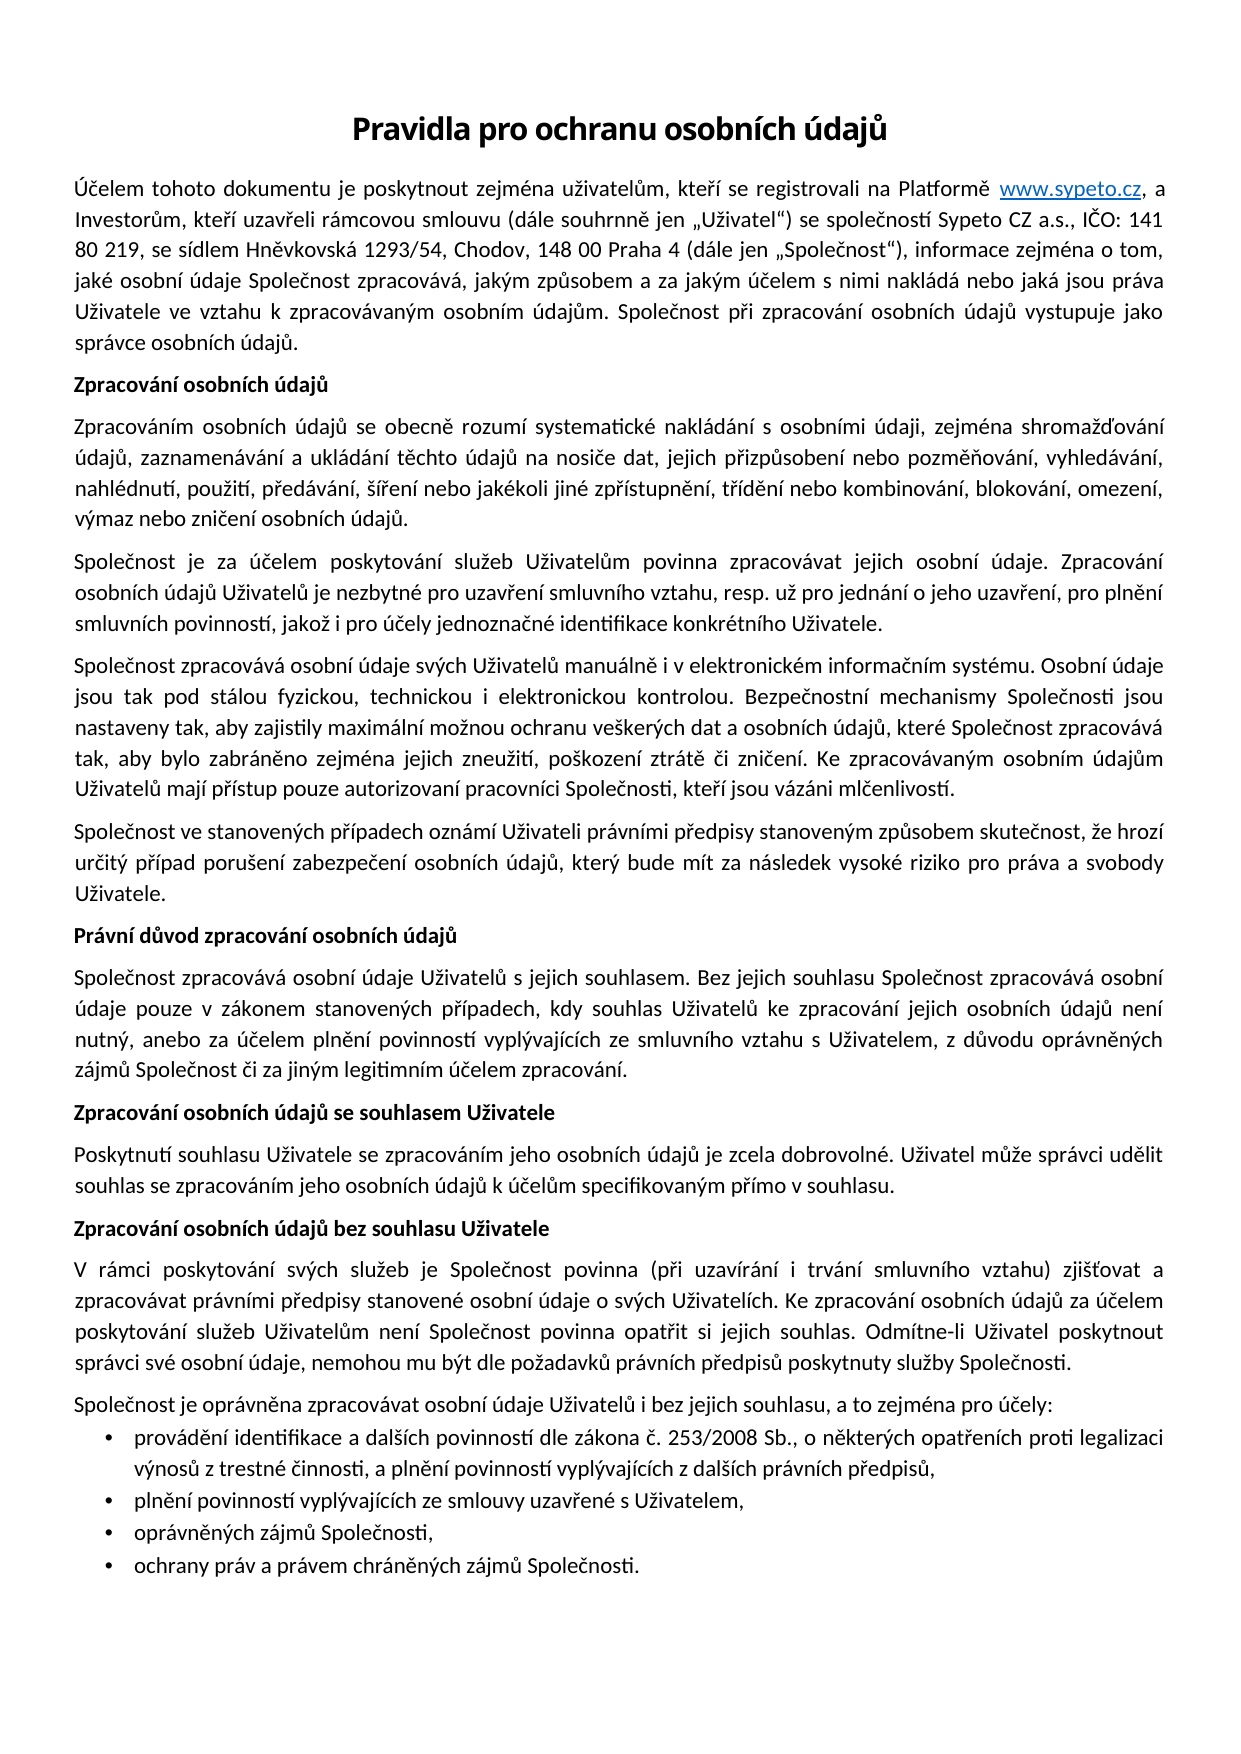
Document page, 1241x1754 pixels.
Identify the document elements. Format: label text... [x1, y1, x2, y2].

text Společnost ve stanovených případech oznámí Uživateli právními předpisy stanoveným způsobem skutečnost, že hrozí určitý případ porušení zabezpečení osobních údajů, který bude mít za následek vysoké riziko pro práva a svobody Uživatele. [73, 817, 1166, 907]
list oprávněných zájmů Společnosti, [104, 1518, 1166, 1546]
text V rámci poskytování svých služeb je Společnost povinna (při uzavírání i trvání smluvního vztahu) zjišťovat a zpracovávat právními předpisy stanovené osobní údaje o svých Uživatelích. Ke zpracování osobních údajů za účelem poskytování služeb Uživatelům není Společnost povinna opatřit si jejich souhlas. Odmítne-li Uživatel poskytnout správci své osobní údaje, nemohou mu být dle požadavků právních předpisů poskytnuty služby Společnosti. [73, 1256, 1166, 1376]
list plnění povinností vyplývajících ze smlouvy uzavřené s Uživatelem, [104, 1486, 1166, 1514]
text Společnost zpracovává osobní údaje svých Uživatelů manuálně i v elektronickém informačním systému. Osobní údaje jsou tak pod stálou fyzickou, technickou i elektronickou kontrolou. Bezpečnostní mechanismy Společnosti jsou nastaveny tak, aby zajistily maximální možnou ochranu veškerých dat a osobních údajů, které Společnost zpracovává tak, aby bylo zabráněno zejména jejich zneužití, poškození ztrátě či zničení. Ke zpracovávaným osobním údajům Uživatelů mají přístup pouze autorizovaní pracovníci Společnosti, kteří jsou vázáni mlčenlivostí. [73, 652, 1166, 803]
text Účelem tohoto dokumentu je poskytnout zejména uživatelům, kteří se registrovali na Platformě www.sypeto.cz, a Investorům, kteří uzavřeli rámcovou smlouvu (dále souhrnně jen „Uživatel“) se společností Sypeto CZ a.s., IČO: 141 80 219, se sídlem Hněvkovská 1293/54, Chodov, 148 00 Praha 4 (dále jen „Společnost“), informace zejména o tom, jaké osobní údaje Společnost zpracovává, jakým způsobem a za jakým účelem s nimi nakládá nebo jaká jsou práva Uživatele ve vztahu k zpracovávaným osobním údajům. Společnost při zpracování osobních údajů vystupuje jako správce osobních údajů. [73, 174, 1166, 356]
text Společnost je za účelem poskytování služeb Uživatelům povinna zpracovávat jejich osobní údaje. Zpracování osobních údajů Uživatelů je nezbytné pro uzavření smluvního vztahu, resp. už pro jednání o jeho uzavření, pro plnění smluvních povinností, jakož i pro účely jednoznačné identifikace konkrétního Uživatele. [73, 547, 1166, 637]
subtitle Zpracování osobních údajů [73, 371, 1166, 399]
subtitle Zpracování osobních údajů se souhlasem Uživatele [73, 1098, 1166, 1126]
text Zpracováním osobních údajů se obecně rozumí systematické nakládání s osobními údaji, zejména shromažďování údajů, zaznamenávání a ukládání těchto údajů na nosiče dat, jejich přizpůsobení nebo pozměňování, vyhledávání, nahlédnutí, použití, předávání, šíření nebo jakékoli jiné zpřístupnění, třídění nebo kombinování, blokování, omezení, výmaz nebo zničení osobních údajů. [73, 412, 1166, 533]
subtitle Právní důvod zpracování osobních údajů [73, 922, 1166, 950]
text Poskytnutí souhlasu Uživatele se zpracováním jeho osobních údajů je zcela dobrovolné. Uživatel může správci udělit souhlas se zpracováním jeho osobních údajů k účelům specifikovaným přímo v souhlasu. [73, 1140, 1166, 1199]
title Pravidla pro ochranu osobních údajů [75, 107, 1166, 149]
list ochrany práv a právem chráněných zájmů Společnosti. [104, 1551, 1166, 1579]
subtitle Zpracování osobních údajů bez souhlasu Uživatele [73, 1214, 1166, 1242]
list provádění identifikace a dalších povinností dle zákona č. 253/2008 Sb., o některých opatřeních proti legalizaci výnosů z trestné činnosti, a plnění povinností vyplývajících z dalších právních předpisů, [104, 1423, 1166, 1482]
text Společnost zpracovává osobní údaje Uživatelů s jejich souhlasem. Bez jejich souhlasu Společnost zpracovává osobní údaje pouze v zákonem stanovených případech, kdy souhlas Uživatelů ke zpracování jejich osobních údajů není nutný, anebo za účelem plnění povinností vyplývajících ze smluvního vztahu s Uživatelem, z důvodu oprávněných zájmů Společnost či za jiným legitimním účelem zpracování. [73, 963, 1166, 1084]
text Společnost je oprávněna zpracovávat osobní údaje Uživatelů i bez jejich souhlasu, a to zejména pro účely: [73, 1391, 1166, 1418]
